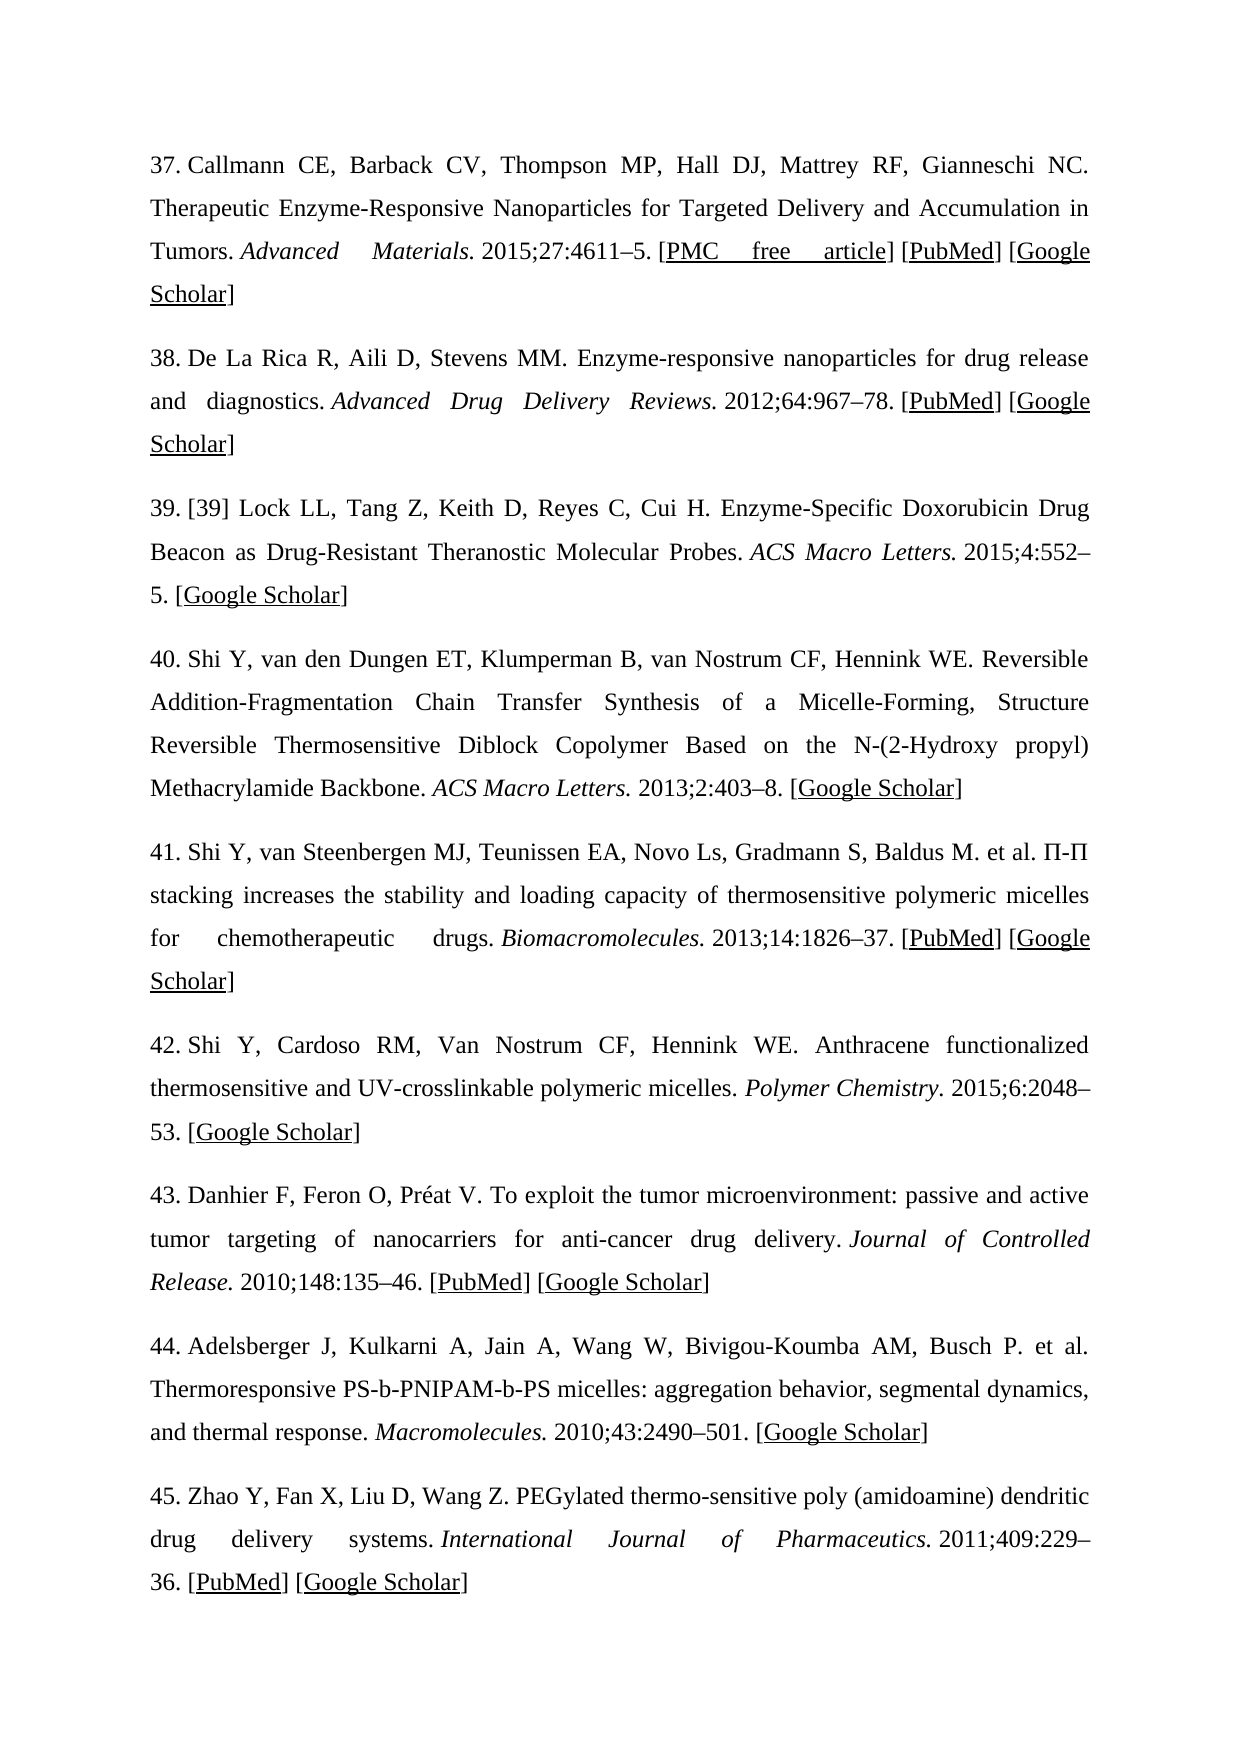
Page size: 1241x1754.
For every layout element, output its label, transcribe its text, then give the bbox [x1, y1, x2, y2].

text 44. Adelsberger J, Kulkarni A, Jain A, Wang W, Bivigou-Koumba AM, Busch P. et al. Thermoresponsive PS-b-PNIPAM-b-PS micelles: aggregation behavior, segmental dynamics, and thermal response. Macromolecules. 2010;43:2490–501. [Google Scholar] [150, 1331, 1090, 1446]
text 38. De La Rica R, Aili D, Stevens MM. Enzyme-responsive nanoparticles for drug release and diagnostics. Advanced Drug Delivery Reviews. 2012;64:967–78. [PubMed] [Google Scholar] [150, 343, 1090, 458]
text 43. Danhier F, Feron O, Préat V. To exploit the tumor microenvironment: passive and active tumor targeting of nanocarriers for anti-cancer drug delivery. Journal of Controlled Release. 2010;148:135–46. [PubMed] [Google Scholar] [150, 1181, 1090, 1296]
text 45. Zhao Y, Fan X, Liu D, Wang Z. PEGylated thermo-sensitive poly (amidoamine) dendritic drug delivery systems. International Journal of Pharmaceutics. 2011;409:229–36. [PubMed] [Google Scholar] [150, 1481, 1090, 1596]
text 37. Callmann CE, Barback CV, Thompson MP, Hall DJ, Mattrey RF, Gianneschi NC. Therapeutic Enzyme-Responsive Nanoparticles for Targeted Delivery and Accumulation in Tumors. Advanced Materials. 2015;27:4611–5. [PMC free article] [PubMed] [Google Scholar] [150, 150, 1090, 308]
text 42. Shi Y, Cardoso RM, Van Nostrum CF, Hennink WE. Anthracene functionalized thermosensitive and UV-crosslinkable polymeric micelles. Polymer Chemistry. 2015;6:2048–53. [Google Scholar] [150, 1030, 1090, 1145]
text 39. [39] Lock LL, Tang Z, Keith D, Reyes C, Cui H. Enzyme-Specific Doxorubicin Drug Beacon as Drug-Resistant Theranostic Molecular Probes. ACS Macro Letters. 2015;4:552–5. [Google Scholar] [150, 493, 1090, 608]
text 40. Shi Y, van den Dungen ET, Klumperman B, van Nostrum CF, Hennink WE. Reversible Addition-Fragmentation Chain Transfer Synthesis of a Micelle-Forming, Structure Reversible Thermosensitive Diblock Copolymer Based on the N-(2-Hydroxy propyl) Methacrylamide Backbone. ACS Macro Letters. 2013;2:403–8. [Google Scholar] [150, 644, 1090, 802]
text 41. Shi Y, van Steenbergen MJ, Teunissen EA, Novo Ls, Gradmann S, Baldus M. et al. Π-Π stacking increases the stability and loading capacity of thermosensitive polymeric micelles for chemotherapeutic drugs. Biomacromolecules. 2013;14:1826–37. [PubMed] [Google Scholar] [150, 837, 1090, 995]
